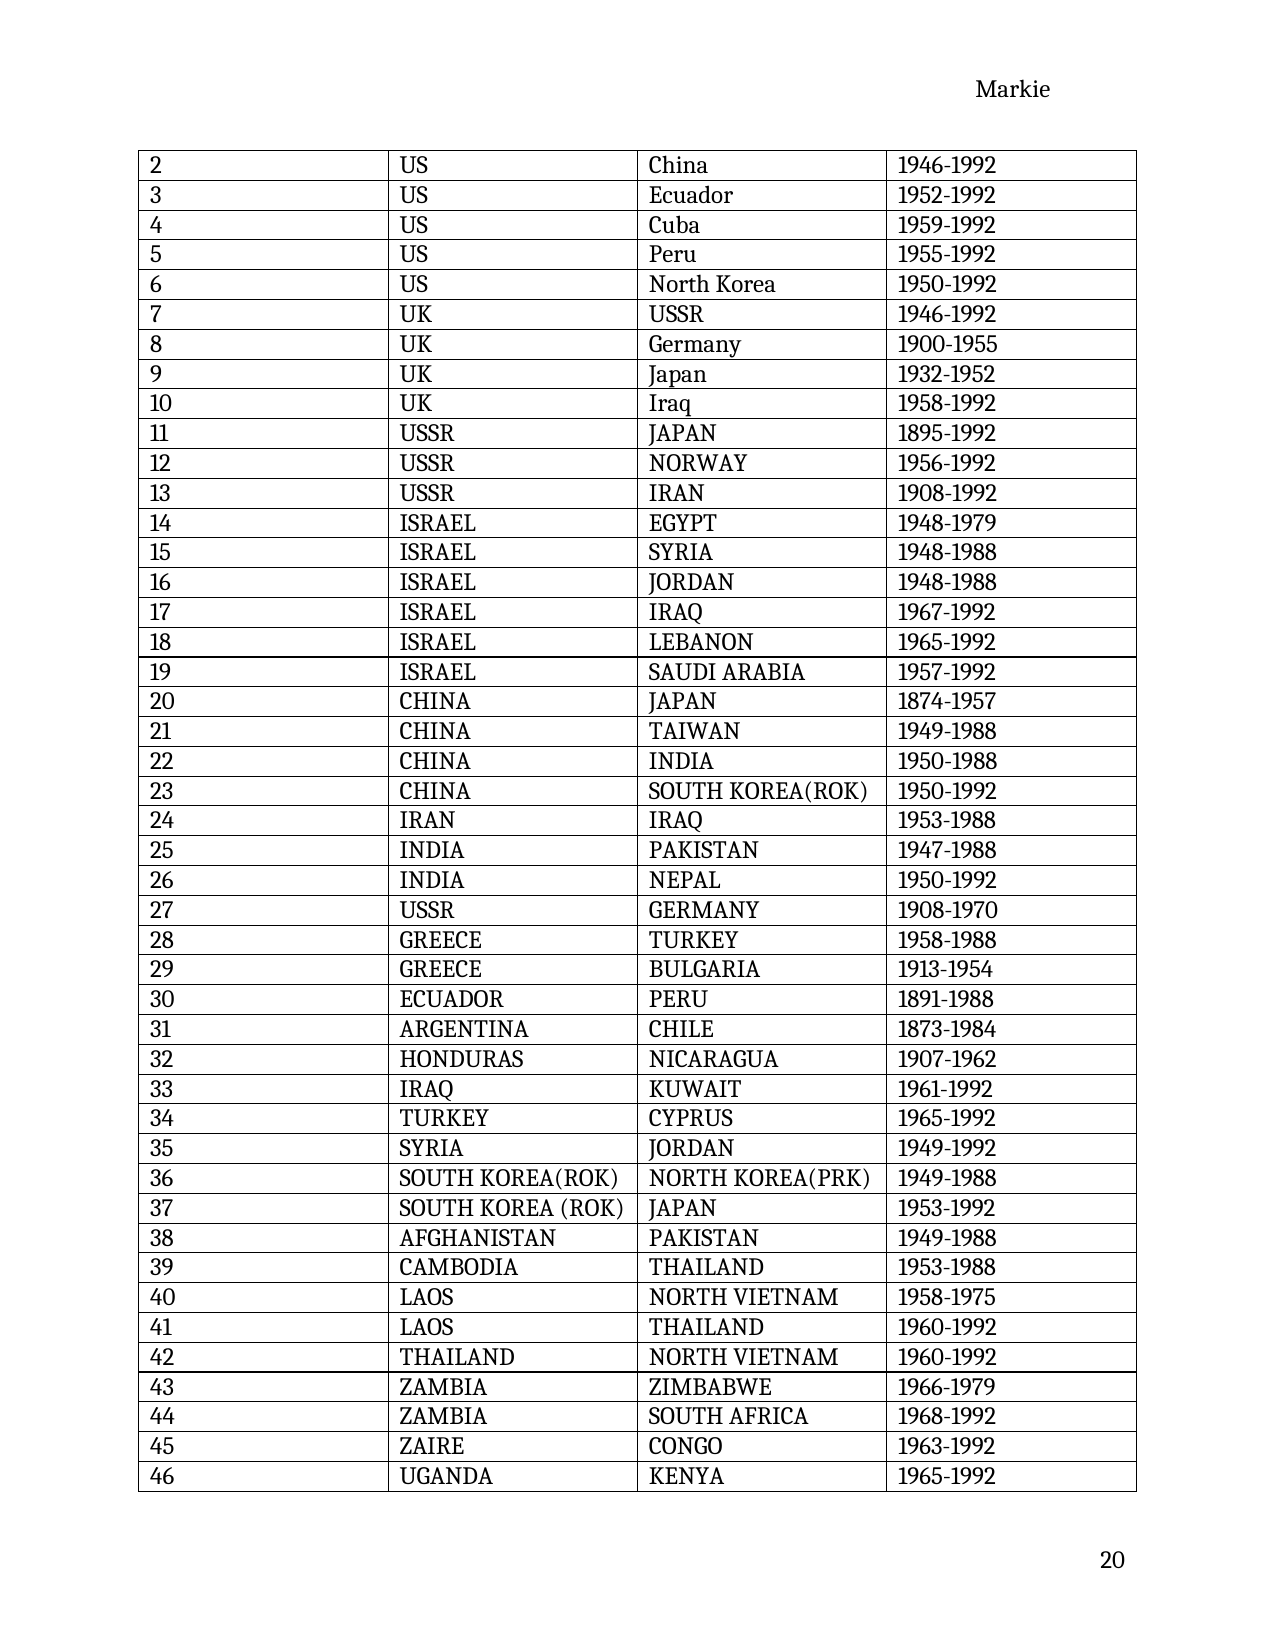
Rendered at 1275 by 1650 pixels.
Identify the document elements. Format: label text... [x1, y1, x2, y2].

table_cell GREECE [389, 926, 637, 954]
table_cell 2 [139, 151, 388, 180]
table_cell PERU [638, 985, 886, 1014]
table_cell 1873-1984 [887, 1015, 1136, 1044]
table_cell USSR [389, 449, 637, 478]
table_cell 29 [139, 955, 388, 984]
table_cell 3 [139, 181, 388, 209]
table_cell 26 [139, 866, 388, 895]
table_cell ISRAEL [389, 628, 637, 656]
table_cell 32 [139, 1045, 388, 1073]
table_cell 16 [139, 568, 388, 597]
table_cell INDIA [389, 866, 637, 895]
table_cell ZAIRE [389, 1432, 637, 1461]
table_cell 12 [139, 449, 388, 478]
table_cell CHINA [389, 747, 637, 776]
table_cell 1949-1988 [887, 1224, 1136, 1252]
table_cell 18 [139, 628, 388, 656]
table_cell 1960-1992 [887, 1313, 1136, 1342]
table_cell 1958-1988 [887, 926, 1136, 954]
table_cell CYPRUS [638, 1104, 886, 1133]
table_cell 1949-1988 [887, 717, 1136, 746]
table_cell EGYPT [638, 509, 886, 537]
table_cell ZAMBIA [389, 1373, 637, 1401]
table_cell 1965-1992 [887, 628, 1136, 656]
table_cell Cuba [638, 211, 886, 239]
table_cell 1963-1992 [887, 1432, 1136, 1461]
table_cell 34 [139, 1104, 388, 1133]
table_cell 1913-1954 [887, 955, 1136, 984]
table_cell 1874-1957 [887, 687, 1136, 716]
table_cell JAPAN [638, 1194, 886, 1222]
table_cell 19 [139, 658, 388, 686]
table_cell IRAQ [638, 806, 886, 835]
table_cell 1946-1992 [887, 151, 1136, 180]
table_cell USSR [389, 479, 637, 507]
table_cell US [389, 240, 637, 269]
table_cell 20 [139, 687, 388, 716]
table_cell 1891-1988 [887, 985, 1136, 1014]
table_cell 25 [139, 836, 388, 865]
table_cell 1958-1992 [887, 389, 1136, 418]
table_cell 7 [139, 300, 388, 329]
table_cell INDIA [389, 836, 637, 865]
table_cell Germany [638, 330, 886, 358]
table_cell ZAMBIA [389, 1402, 637, 1431]
table_cell IRAN [638, 479, 886, 507]
table_cell 1949-1992 [887, 1134, 1136, 1163]
table_cell THAILAND [638, 1313, 886, 1342]
table_cell SOUTH AFRICA [638, 1402, 886, 1431]
table_cell 1956-1992 [887, 449, 1136, 478]
table_cell North Korea [638, 270, 886, 299]
table_cell US [389, 211, 637, 239]
table_cell 27 [139, 896, 388, 924]
table_cell 44 [139, 1402, 388, 1431]
table_cell 1950-1992 [887, 866, 1136, 895]
table_cell THAILAND [389, 1343, 637, 1371]
table_cell 1953-1988 [887, 1253, 1136, 1282]
table_cell 1953-1992 [887, 1194, 1136, 1222]
table_cell 1968-1992 [887, 1402, 1136, 1431]
table_cell NICARAGUA [638, 1045, 886, 1073]
table_cell 1948-1979 [887, 509, 1136, 537]
table_cell 1960-1992 [887, 1343, 1136, 1371]
table_cell AFGHANISTAN [389, 1224, 637, 1252]
table_cell Ecuador [638, 181, 886, 209]
table_cell GREECE [389, 955, 637, 984]
table_cell US [389, 270, 637, 299]
table_cell TAIWAN [638, 717, 886, 746]
table_cell UK [389, 300, 637, 329]
table_cell SYRIA [389, 1134, 637, 1163]
table_cell KENYA [638, 1462, 886, 1491]
table_cell 36 [139, 1164, 388, 1193]
table_cell 43 [139, 1373, 388, 1401]
table_cell TURKEY [638, 926, 886, 954]
table_cell CHINA [389, 687, 637, 716]
table_cell HONDURAS [389, 1045, 637, 1073]
table_cell 1947-1988 [887, 836, 1136, 865]
table_cell 10 [139, 389, 388, 418]
table_cell US [389, 181, 637, 209]
table_cell 1952-1992 [887, 181, 1136, 209]
table_cell 23 [139, 777, 388, 805]
table_cell 8 [139, 330, 388, 358]
table_cell BULGARIA [638, 955, 886, 984]
table_cell LAOS [389, 1313, 637, 1342]
table_cell NORTH VIETNAM [638, 1343, 886, 1371]
table_cell CHILE [638, 1015, 886, 1044]
table_cell ISRAEL [389, 538, 637, 567]
table_cell 5 [139, 240, 388, 269]
table_cell IRAN [389, 806, 637, 835]
table_cell 1932-1952 [887, 360, 1136, 388]
table_cell TURKEY [389, 1104, 637, 1133]
table_cell ISRAEL [389, 598, 637, 627]
table_cell 1949-1988 [887, 1164, 1136, 1193]
table_cell INDIA [638, 747, 886, 776]
table_cell 35 [139, 1134, 388, 1163]
table_cell CONGO [638, 1432, 886, 1461]
table_cell LEBANON [638, 628, 886, 656]
table_cell UK [389, 389, 637, 418]
table_cell China [638, 151, 886, 180]
table_cell USSR [389, 419, 637, 448]
table_cell 11 [139, 419, 388, 448]
table_cell 28 [139, 926, 388, 954]
table_cell IRAQ [389, 1075, 637, 1103]
table_cell 24 [139, 806, 388, 835]
table_cell NORWAY [638, 449, 886, 478]
table_cell SAUDI ARABIA [638, 658, 886, 686]
table_cell PAKISTAN [638, 836, 886, 865]
table_cell 15 [139, 538, 388, 567]
table_cell 6 [139, 270, 388, 299]
table_cell 1967-1992 [887, 598, 1136, 627]
table_cell USSR [389, 896, 637, 924]
table_cell JAPAN [638, 419, 886, 448]
table_cell 46 [139, 1462, 388, 1491]
table_cell SOUTH KOREA(ROK) [389, 1164, 637, 1193]
table_cell NORTH VIETNAM [638, 1283, 886, 1312]
table_cell UK [389, 330, 637, 358]
table_cell 13 [139, 479, 388, 507]
table_cell 37 [139, 1194, 388, 1222]
table_cell 1948-1988 [887, 538, 1136, 567]
table_cell 1955-1992 [887, 240, 1136, 269]
table_cell 31 [139, 1015, 388, 1044]
table_cell ZIMBABWE [638, 1373, 886, 1401]
table_cell 41 [139, 1313, 388, 1342]
table_cell KUWAIT [638, 1075, 886, 1103]
table_cell ARGENTINA [389, 1015, 637, 1044]
table_cell 1957-1992 [887, 658, 1136, 686]
table_cell THAILAND [638, 1253, 886, 1282]
table_cell 1953-1988 [887, 806, 1136, 835]
table_cell Peru [638, 240, 886, 269]
table_cell UGANDA [389, 1462, 637, 1491]
table_cell 17 [139, 598, 388, 627]
table_cell 1950-1992 [887, 777, 1136, 805]
table_cell SOUTH KOREA (ROK) [389, 1194, 637, 1222]
table_cell 1900-1955 [887, 330, 1136, 358]
table_cell 4 [139, 211, 388, 239]
table_cell 39 [139, 1253, 388, 1282]
table_cell 1965-1992 [887, 1462, 1136, 1491]
table_cell 1908-1970 [887, 896, 1136, 924]
table_cell JAPAN [638, 687, 886, 716]
table_cell 30 [139, 985, 388, 1014]
table_cell Iraq [638, 389, 886, 418]
table_cell 1908-1992 [887, 479, 1136, 507]
table_cell NORTH KOREA(PRK) [638, 1164, 886, 1193]
table_cell CHINA [389, 777, 637, 805]
table_cell CHINA [389, 717, 637, 746]
table_cell 9 [139, 360, 388, 388]
table_cell 45 [139, 1432, 388, 1461]
table_cell 1950-1988 [887, 747, 1136, 776]
table_cell USSR [638, 300, 886, 329]
table_cell 40 [139, 1283, 388, 1312]
table_cell Japan [638, 360, 886, 388]
table_cell 1907-1962 [887, 1045, 1136, 1073]
table_cell ECUADOR [389, 985, 637, 1014]
table_cell LAOS [389, 1283, 637, 1312]
table_cell ISRAEL [389, 509, 637, 537]
table_cell SOUTH KOREA(ROK) [638, 777, 886, 805]
table_cell 1966-1979 [887, 1373, 1136, 1401]
table_cell NEPAL [638, 866, 886, 895]
table_cell 1946-1992 [887, 300, 1136, 329]
table_cell 1959-1992 [887, 211, 1136, 239]
table_cell JORDAN [638, 1134, 886, 1163]
table_cell 1948-1988 [887, 568, 1136, 597]
table_cell ISRAEL [389, 658, 637, 686]
table_cell UK [389, 360, 637, 388]
table_cell IRAQ [638, 598, 886, 627]
table_cell 1965-1992 [887, 1104, 1136, 1133]
table_cell 1961-1992 [887, 1075, 1136, 1103]
table_cell 42 [139, 1343, 388, 1371]
table_cell 21 [139, 717, 388, 746]
table_cell 38 [139, 1224, 388, 1252]
table_cell JORDAN [638, 568, 886, 597]
table_cell ISRAEL [389, 568, 637, 597]
table_cell PAKISTAN [638, 1224, 886, 1252]
table_cell GERMANY [638, 896, 886, 924]
table_cell 14 [139, 509, 388, 537]
table_cell 22 [139, 747, 388, 776]
table_cell SYRIA [638, 538, 886, 567]
table_cell US [389, 151, 637, 180]
table_cell 1950-1992 [887, 270, 1136, 299]
table_cell CAMBODIA [389, 1253, 637, 1282]
table_cell 1895-1992 [887, 419, 1136, 448]
table_cell 33 [139, 1075, 388, 1103]
table_cell 1958-1975 [887, 1283, 1136, 1312]
